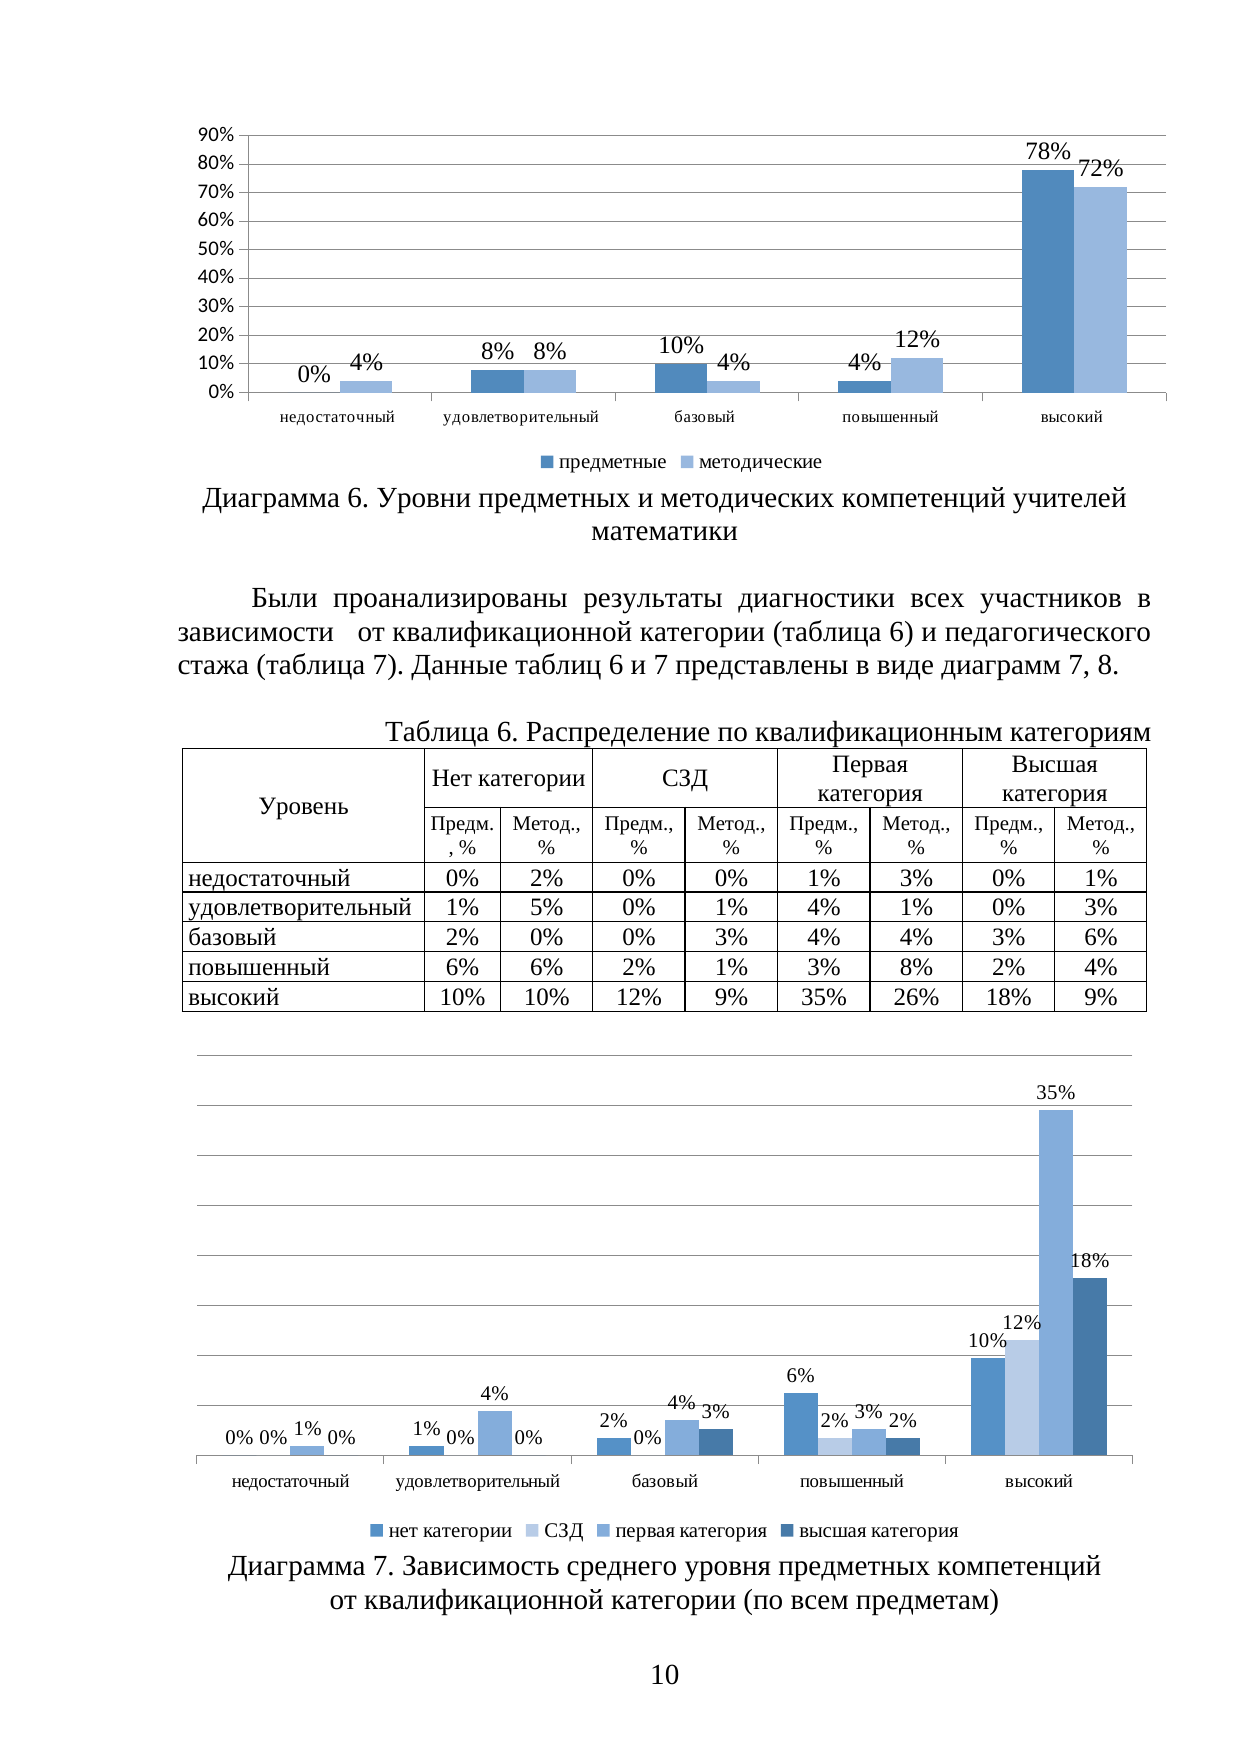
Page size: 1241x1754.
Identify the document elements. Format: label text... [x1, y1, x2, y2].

table_cell 0% [501, 922, 592, 951]
table_cell 5% [501, 893, 592, 921]
table_cell 1% [871, 893, 962, 921]
table_cell 4% [871, 922, 962, 951]
table_cell 0% [593, 893, 684, 921]
table_cell 3% [778, 952, 869, 981]
table_cell повышенный [183, 952, 424, 981]
table_cell 1% [778, 863, 869, 891]
table_cell недостаточный [183, 863, 424, 891]
table_header Высшая категория [963, 749, 1146, 807]
table_cell 2% [425, 922, 500, 951]
table_cell высокий [183, 982, 424, 1011]
table_cell 1% [425, 893, 500, 921]
table_cell Метод., % [871, 808, 962, 862]
table_cell 0% [593, 922, 684, 951]
table_cell 1% [686, 952, 777, 981]
table_cell 1% [686, 893, 777, 921]
table_cell 0% [593, 863, 684, 891]
table_cell Предм., % [593, 808, 684, 862]
table_cell 0% [963, 863, 1054, 891]
table_cell 0% [686, 863, 777, 891]
table_cell 4% [1055, 952, 1146, 981]
table_cell Предм., % [778, 808, 869, 862]
table_cell 3% [1055, 893, 1146, 921]
table_cell Предм., % [963, 808, 1054, 862]
table_cell 9% [1055, 982, 1146, 1011]
table_cell 18% [963, 982, 1054, 1011]
text Диаграмма 7. Зависимость среднего уровня предметных компетенций от квалификационной категории (по всем предметам) [177, 1549, 1152, 1615]
table_cell 10% [501, 982, 592, 1011]
table_cell 4% [778, 922, 869, 951]
table_cell 9% [686, 982, 777, 1011]
table_cell 26% [871, 982, 962, 1011]
table_header Первая категория [778, 749, 962, 807]
text Диаграмма 6. Уровни предметных и методических компетенций учителей математики [177, 480, 1152, 547]
table_cell 8% [871, 952, 962, 981]
table_header Уровень [183, 749, 424, 862]
table_cell 6% [501, 952, 592, 981]
table_cell 1% [1055, 863, 1146, 891]
table_cell 3% [963, 922, 1054, 951]
table_cell Метод., % [501, 808, 592, 862]
table_cell удовлетворительный [183, 893, 424, 921]
table_cell 0% [963, 893, 1054, 921]
table_cell базовый [183, 922, 424, 951]
text Таблица 6. Распределение по квалификационным категориям [177, 714, 1152, 748]
table_cell 2% [501, 863, 592, 891]
table_cell 0% [425, 863, 500, 891]
table_cell 10% [425, 982, 500, 1011]
table_cell 12% [593, 982, 684, 1011]
table_cell 2% [593, 952, 684, 981]
table_cell 4% [778, 893, 869, 921]
table_cell Метод., % [1055, 808, 1146, 862]
table_cell Метод., % [686, 808, 777, 862]
table_cell 3% [686, 922, 777, 951]
table_header Нет категории [425, 749, 592, 807]
table_cell 35% [778, 982, 869, 1011]
table_cell 6% [425, 952, 500, 981]
table_cell 6% [1055, 922, 1146, 951]
table_cell 2% [963, 952, 1054, 981]
table_cell 3% [871, 863, 962, 891]
table_cell Предм., % [425, 808, 500, 862]
text Были проанализированы результаты диагностики всех участников в зависимости от квалификационной категории (таблица 6) и педагогического стажа (таблица 7). Данные таблиц 6 и 7 представлены в виде диаграмм 7, 8. [177, 580, 1152, 681]
table_header СЗД [593, 749, 777, 807]
